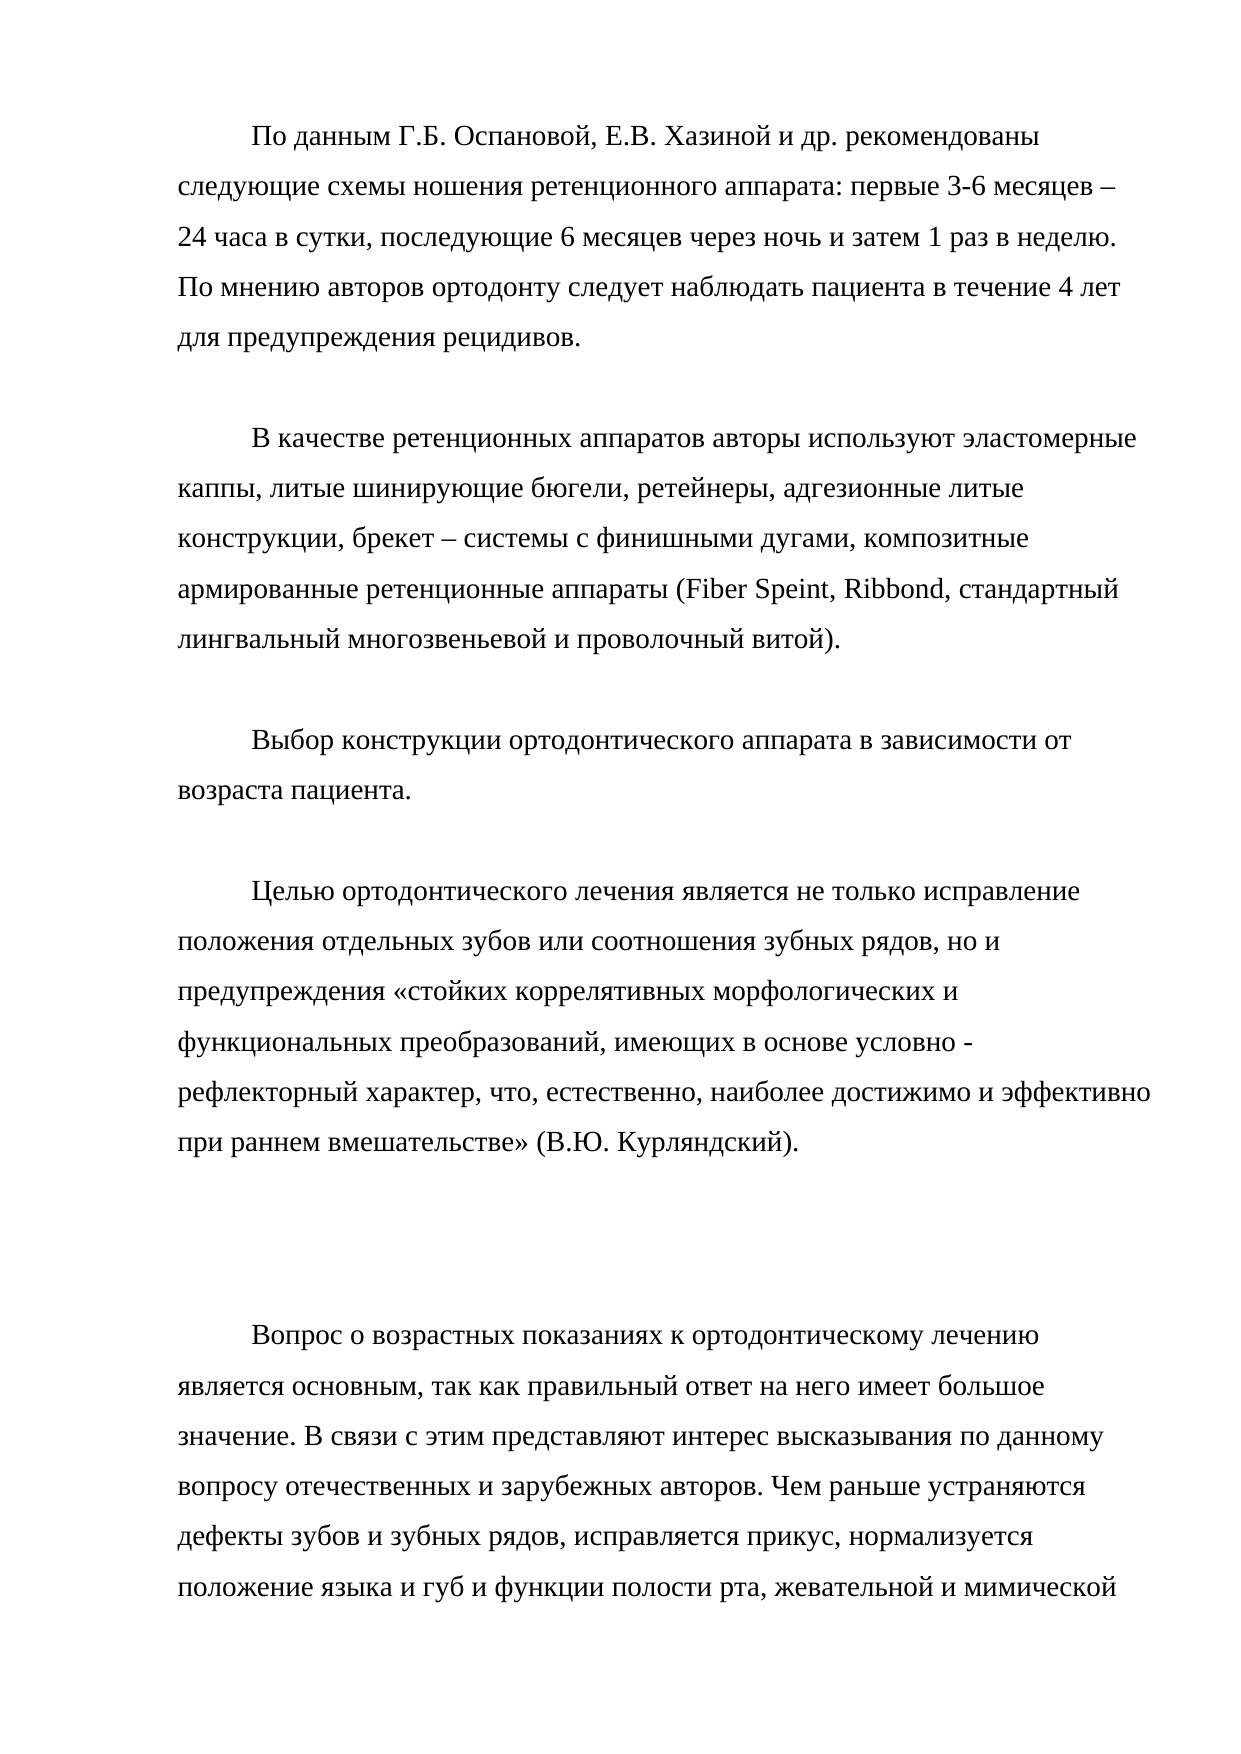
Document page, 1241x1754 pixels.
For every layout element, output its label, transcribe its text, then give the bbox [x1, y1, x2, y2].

list По данным Г.Б. Оспановой, Е.В. Хазиной и др. рекомендованы следующие схемы ношения ретенционного аппарата: первые 3-6 месяцев – 24 часа в сутки, последующие 6 месяцев через ночь и затем 1 раз в неделю. По мнению авторов ортодонту следует наблюдать пациента в течение 4 лет для предупреждения рецидивов. [177, 118, 1152, 353]
list Выбор конструкции ортодонтического аппарата в зависимости от возраста пациента. [177, 722, 1152, 806]
list Целью ортодонтического лечения является не только исправление положения отдельных зубов или соотношения зубных рядов, но и предупреждения «стойких коррелятивных морфологических и функциональных преобразований, имеющих в основе условно - рефлекторный характер, что, естественно, наиболее достижимо и эффективно при раннем вмешательстве» (В.Ю. Курляндский). [177, 873, 1152, 1158]
list В качестве ретенционных аппаратов авторы используют эластомерные каппы, литые шинирующие бюгели, ретейнеры, адгезионные литые конструкции, брекет – системы с финишными дугами, композитные армированные ретенционные аппараты (Fiber Speint, Ribbond, стандартный лингвальный многозвеньевой и проволочный витой). [177, 420, 1152, 655]
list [177, 1317, 1152, 1602]
